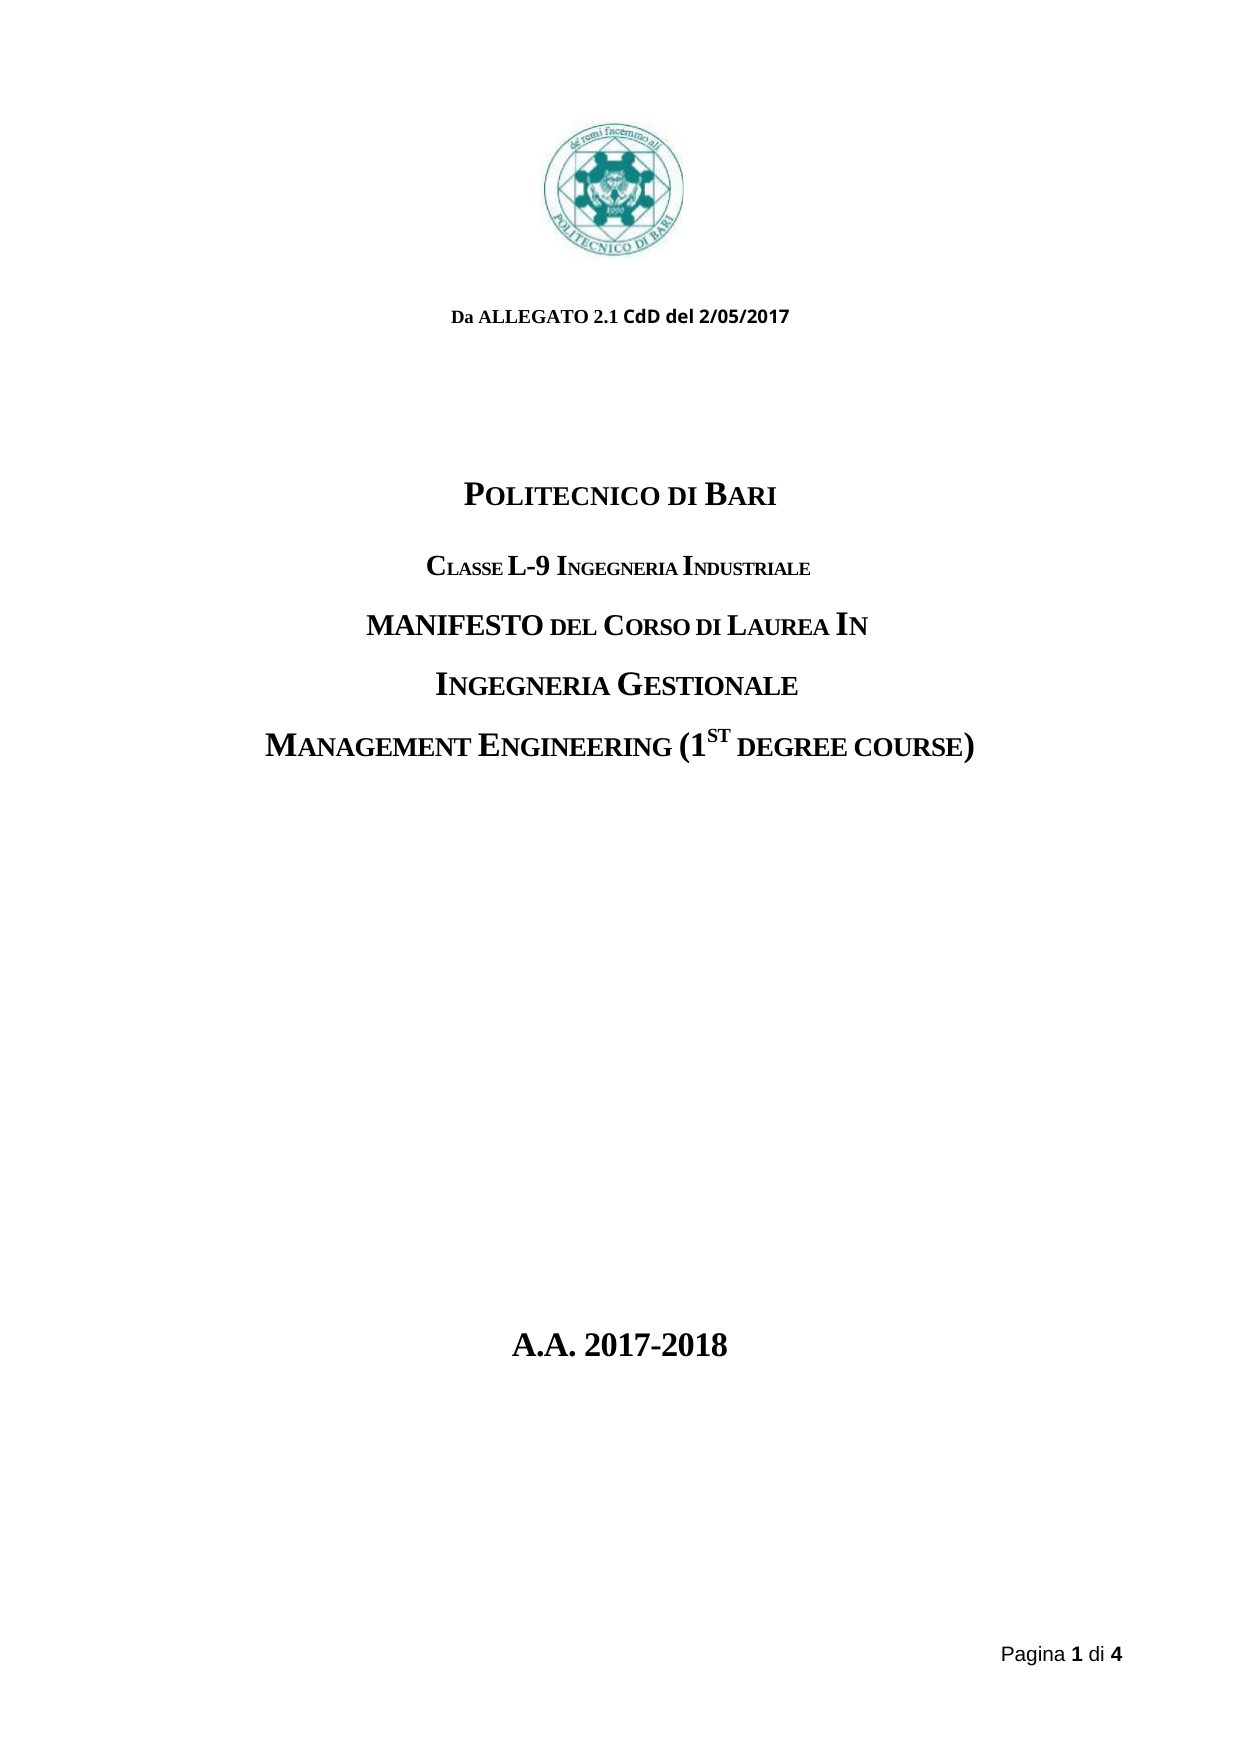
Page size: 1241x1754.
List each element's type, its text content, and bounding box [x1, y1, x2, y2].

text CLASSE L-9 INGEGNERIA INDUSTRIALE MANIFESTO DEL CORSO DI LAUREA IN INGEGNERIA Gestionale MANAGEMENT ENGINEERING (1ST DEGREE COURSE) [118, 528, 1122, 768]
text A.A. 2017-2018 [118, 1308, 1122, 1368]
text POLITECNICO DI BARI [118, 474, 1122, 513]
picture [538, 119, 684, 260]
text Da ALLEGATO 2.1 CdD del 2/05/2017 [118, 301, 1122, 329]
